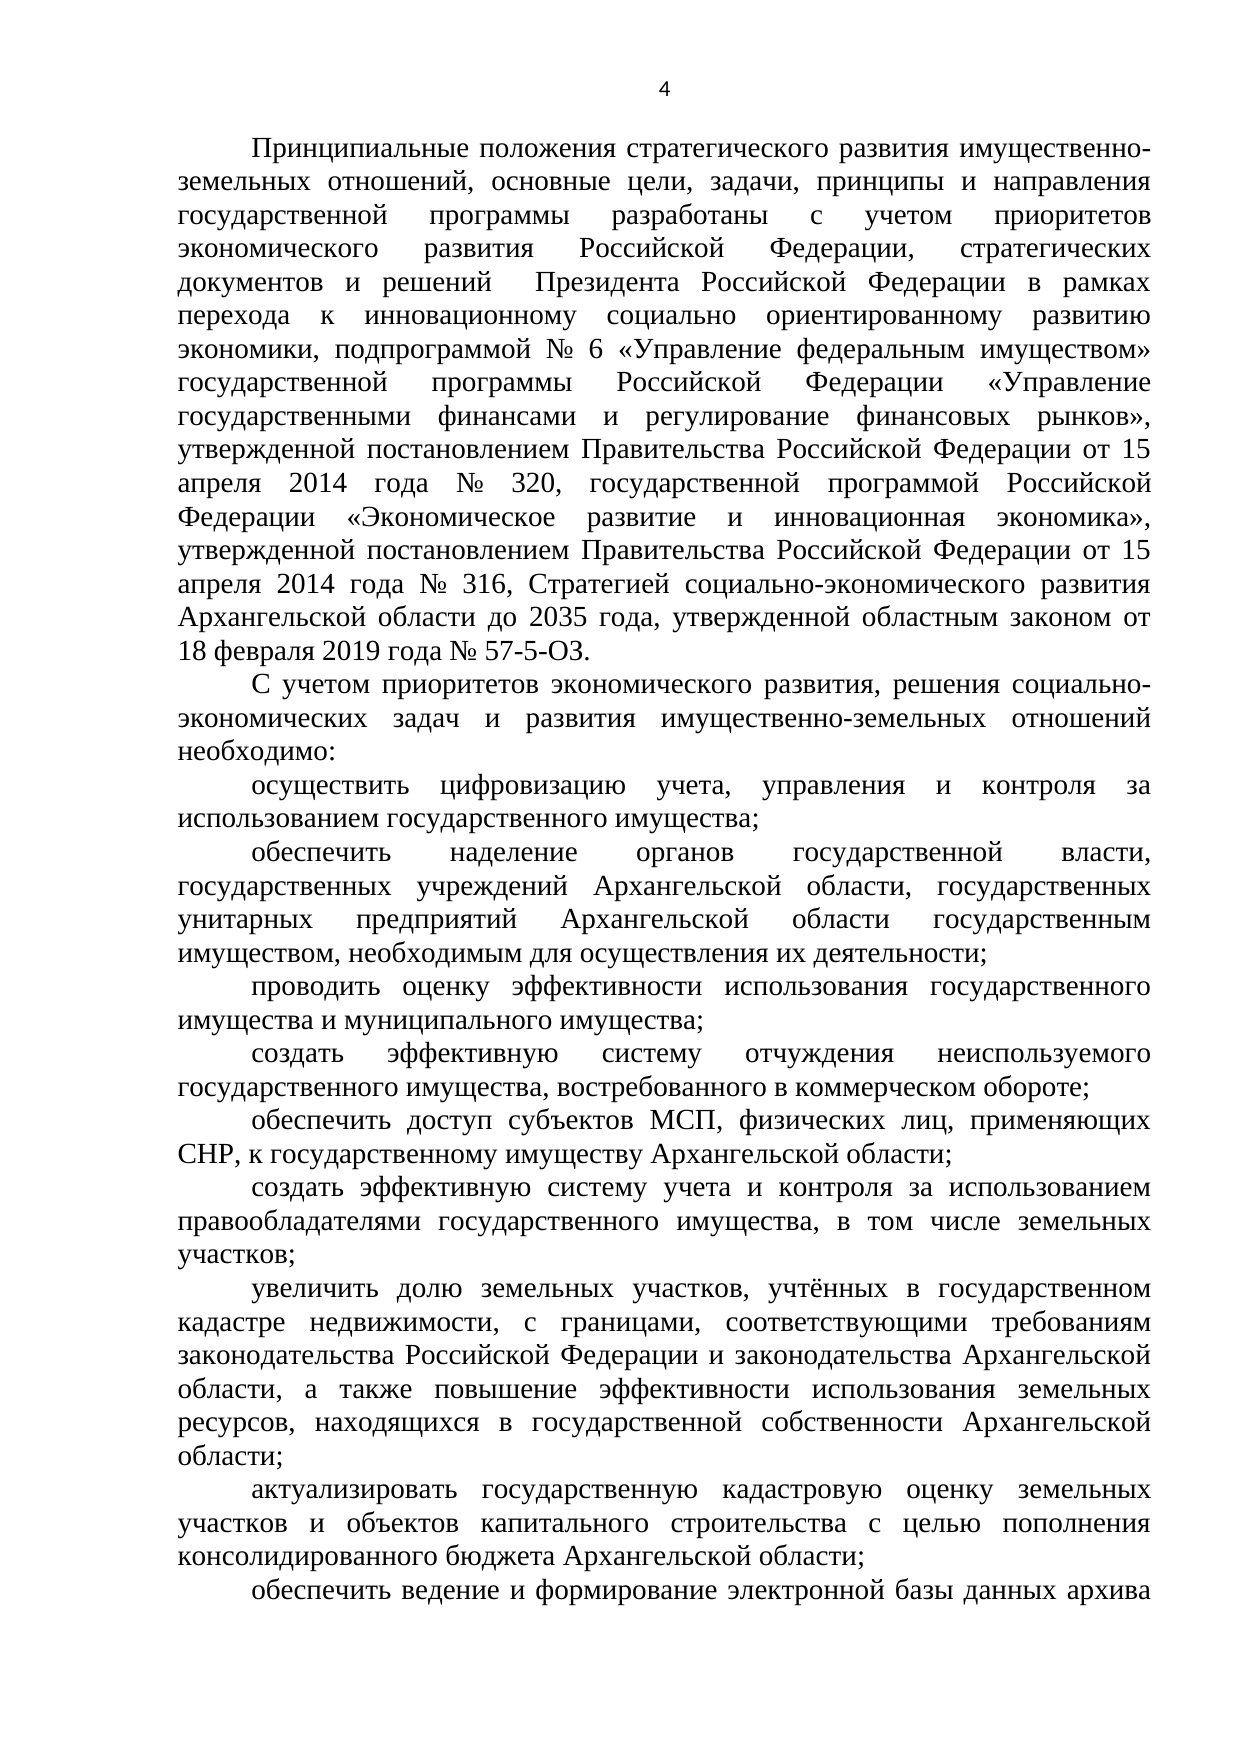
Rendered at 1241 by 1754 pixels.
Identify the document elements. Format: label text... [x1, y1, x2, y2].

text С учетом приоритетов экономического развития, решения социально-экономических задач и развития имущественно-земельных отношений необходимо: [177, 666, 1152, 767]
text обеспечить доступ субъектов МСП, физических лиц, применяющих СНР, к государственному имуществу Архангельской области; [177, 1102, 1152, 1169]
text осуществить цифровизацию учета, управления и контроля за использованием государственного имущества; [177, 767, 1152, 834]
text Принципиальные положения стратегического развития имущественно-земельных отношений, основные цели, задачи, принципы и направления государственной программы разработаны с учетом приоритетов экономического развития Российской Федерации, стратегических документов и решений Президента Российской Федерации в рамках перехода к инновационному социально ориентированному развитию экономики, подпрограммой № 6 «Управление федеральным имуществом» государственной программы Российской Федерации «Управление государственными финансами и регулирование финансовых рынков», утвержденной постановлением Правительства Российской Федерации от 15 апреля 2014 года № 320, государственной программой Российской Федерации «Экономическое развитие и инновационная экономика», утвержденной постановлением Правительства Российской Федерации от 15 апреля 2014 года № 316, Стратегией социально-экономического развития Архангельской области до 2035 года, утвержденной областным законом от 18 февраля 2019 года № 57-5-ОЗ. [177, 130, 1152, 666]
text обеспечить наделение органов государственной власти, государственных учреждений Архангельской области, государственных унитарных предприятий Архангельской области государственным имуществом, необходимым для осуществления их деятельности; [177, 834, 1152, 968]
text увеличить долю земельных участков, учтённых в государственном кадастре недвижимости, с границами, соответствующими требованиям законодательства Российской Федерации и законодательства Архангельской области, а также повышение эффективности использования земельных ресурсов, находящихся в государственной собственности Архангельской области; [177, 1270, 1152, 1471]
text актуализировать государственную кадастровую оценку земельных участков и объектов капитального строительства с целью пополнения консолидированного бюджета Архангельской области; [177, 1471, 1152, 1572]
text создать эффективную систему учета и контроля за использованием правообладателями государственного имущества, в том числе земельных участков; [177, 1169, 1152, 1270]
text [177, 1572, 1152, 1606]
text создать эффективную систему отчуждения неиспользуемого государственного имущества, востребованного в коммерческом обороте; [177, 1035, 1152, 1102]
text проводить оценку эффективности использования государственного имущества и муниципального имущества; [177, 968, 1152, 1035]
